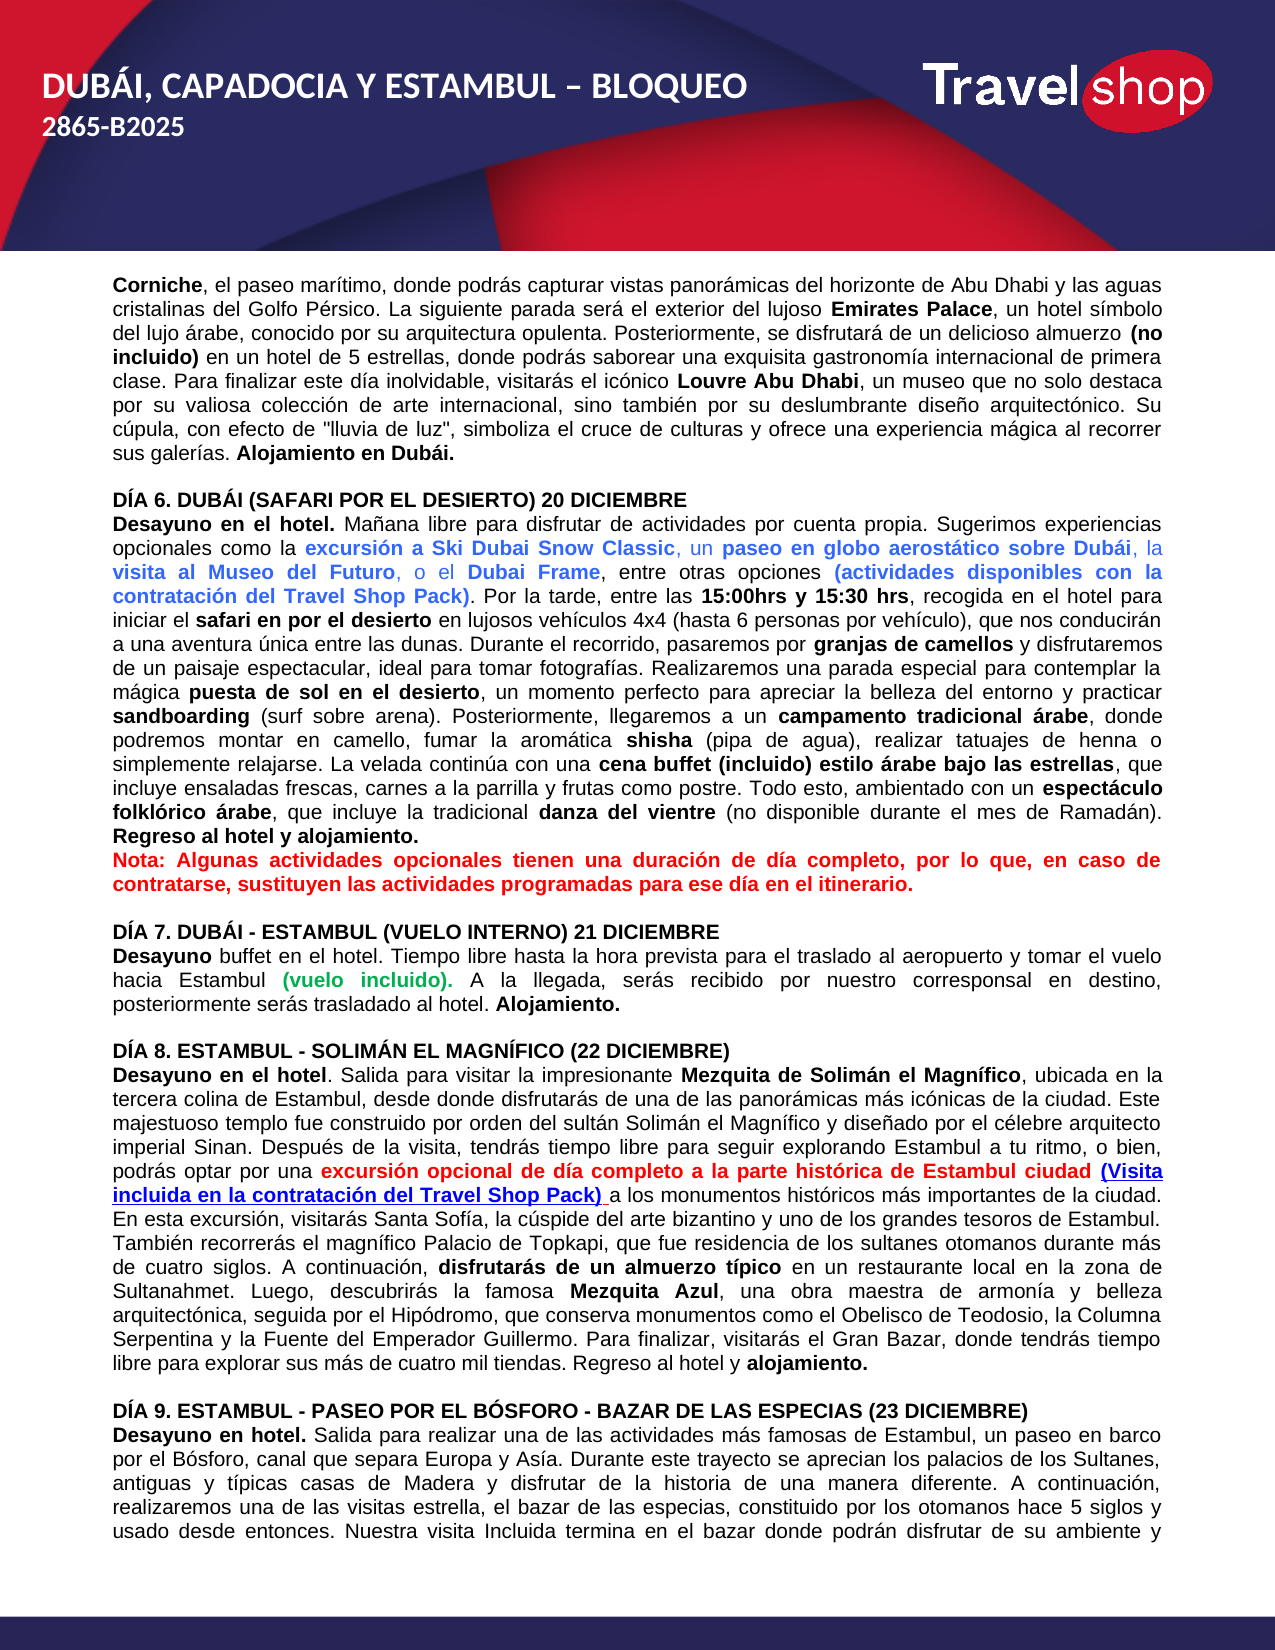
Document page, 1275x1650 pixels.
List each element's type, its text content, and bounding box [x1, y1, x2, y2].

text DÍA 8. ESTAMBUL - SOLIMÁN EL MAGNÍFICO (22 DICIEMBRE) [112, 1039, 1163, 1063]
text Desayuno buffet en el hotel. Tiempo libre hasta la hora prevista para el traslado al aeropuerto y tomar el vuelo hacia Estambul (vuelo incluido). A la llegada, serás recibido por nuestro corresponsal en destino, posteriormente serás trasladado al hotel. Alojamiento. [112, 943, 1163, 1015]
text Desayuno en el hotel. Mañana libre para disfrutar de actividades por cuenta propia. Sugerimos experiencias opcionales como la excursión a Ski Dubai Snow Classic, un paseo en globo aerostático sobre Dubái, la visita al Museo del Futuro, o el Dubai Frame, entre otras opciones (actividades disponibles con la contratación del Travel Shop Pack). Por la tarde, entre las 15:00hrs y 15:30 hrs, recogida en el hotel para iniciar el safari en por el desierto en lujosos vehículos 4x4 (hasta 6 personas por vehículo), que nos conducirán a una aventura única entre las dunas. Durante el recorrido, pasaremos por granjas de camellos y disfrutaremos de un paisaje espectacular, ideal para tomar fotografías. Realizaremos una parada especial para contemplar la mágica puesta de sol en el desierto, un momento perfecto para apreciar la belleza del entorno y practicar sandboarding (surf sobre arena). Posteriormente, llegaremos a un campamento tradicional árabe, donde podremos montar en camello, fumar la aromática shisha (pipa de agua), realizar tatuajes de henna o simplemente relajarse. La velada continúa con una cena buffet (incluido) estilo árabe bajo las estrellas, que incluye ensaladas frescas, carnes a la parrilla y frutas como postre. Todo esto, ambientado con un espectáculo folklórico árabe, que incluye la tradicional danza del vientre (no disponible durante el mes de Ramadán). Regreso al hotel y alojamiento. [112, 512, 1163, 848]
text DÍA 9. ESTAMBUL - PASEO POR EL BÓSFORO - BAZAR DE LAS ESPECIAS (23 DICIEMBRE) [112, 1399, 1163, 1423]
text DÍA 7. DUBÁI - ESTAMBUL (VUELO INTERNO) 21 DICIEMBRE [112, 919, 1163, 943]
text Desayuno en el hotel. Salida para visitar la impresionante Mezquita de Solimán el Magnífico, ubicada en la tercera colina de Estambul, desde donde disfrutarás de una de las panorámicas más icónicas de la ciudad. Este majestuoso templo fue construido por orden del sultán Solimán el Magnífico y diseñado por el célebre arquitecto imperial Sinan. Después de la visita, tendrás tiempo libre para seguir explorando Estambul a tu ritmo, o bien, podrás optar por una excursión opcional de día completo a la parte histórica de Estambul ciudad (Visita incluida en la contratación del Travel Shop Pack) a los monumentos históricos más importantes de la ciudad. En esta excursión, visitarás Santa Sofía, la cúspide del arte bizantino y uno de los grandes tesoros de Estambul. También recorrerás el magnífico Palacio de Topkapi, que fue residencia de los sultanes otomanos durante más de cuatro siglos. A continuación, disfrutarás de un almuerzo típico en un restaurante local en la zona de Sultanahmet. Luego, descubrirás la famosa Mezquita Azul, una obra maestra de armonía y belleza arquitectónica, seguida por el Hipódromo, que conserva monumentos como el Obelisco de Teodosio, la Columna Serpentina y la Fuente del Emperador Guillermo. Para finalizar, visitarás el Gran Bazar, donde tendrás tiempo libre para explorar sus más de cuatro mil tiendas. Regreso al hotel y alojamiento. [112, 1063, 1163, 1375]
text DÍA 6. DUBÁI (SAFARI POR EL DESIERTO) 20 DICIEMBRE [112, 488, 1163, 512]
text Nota: Algunas actividades opcionales tienen una duración de día completo, por lo que, en caso de contratarse, sustituyen las actividades programadas para ese día en el itinerario. [112, 848, 1163, 896]
picture [0, 0, 1275, 251]
